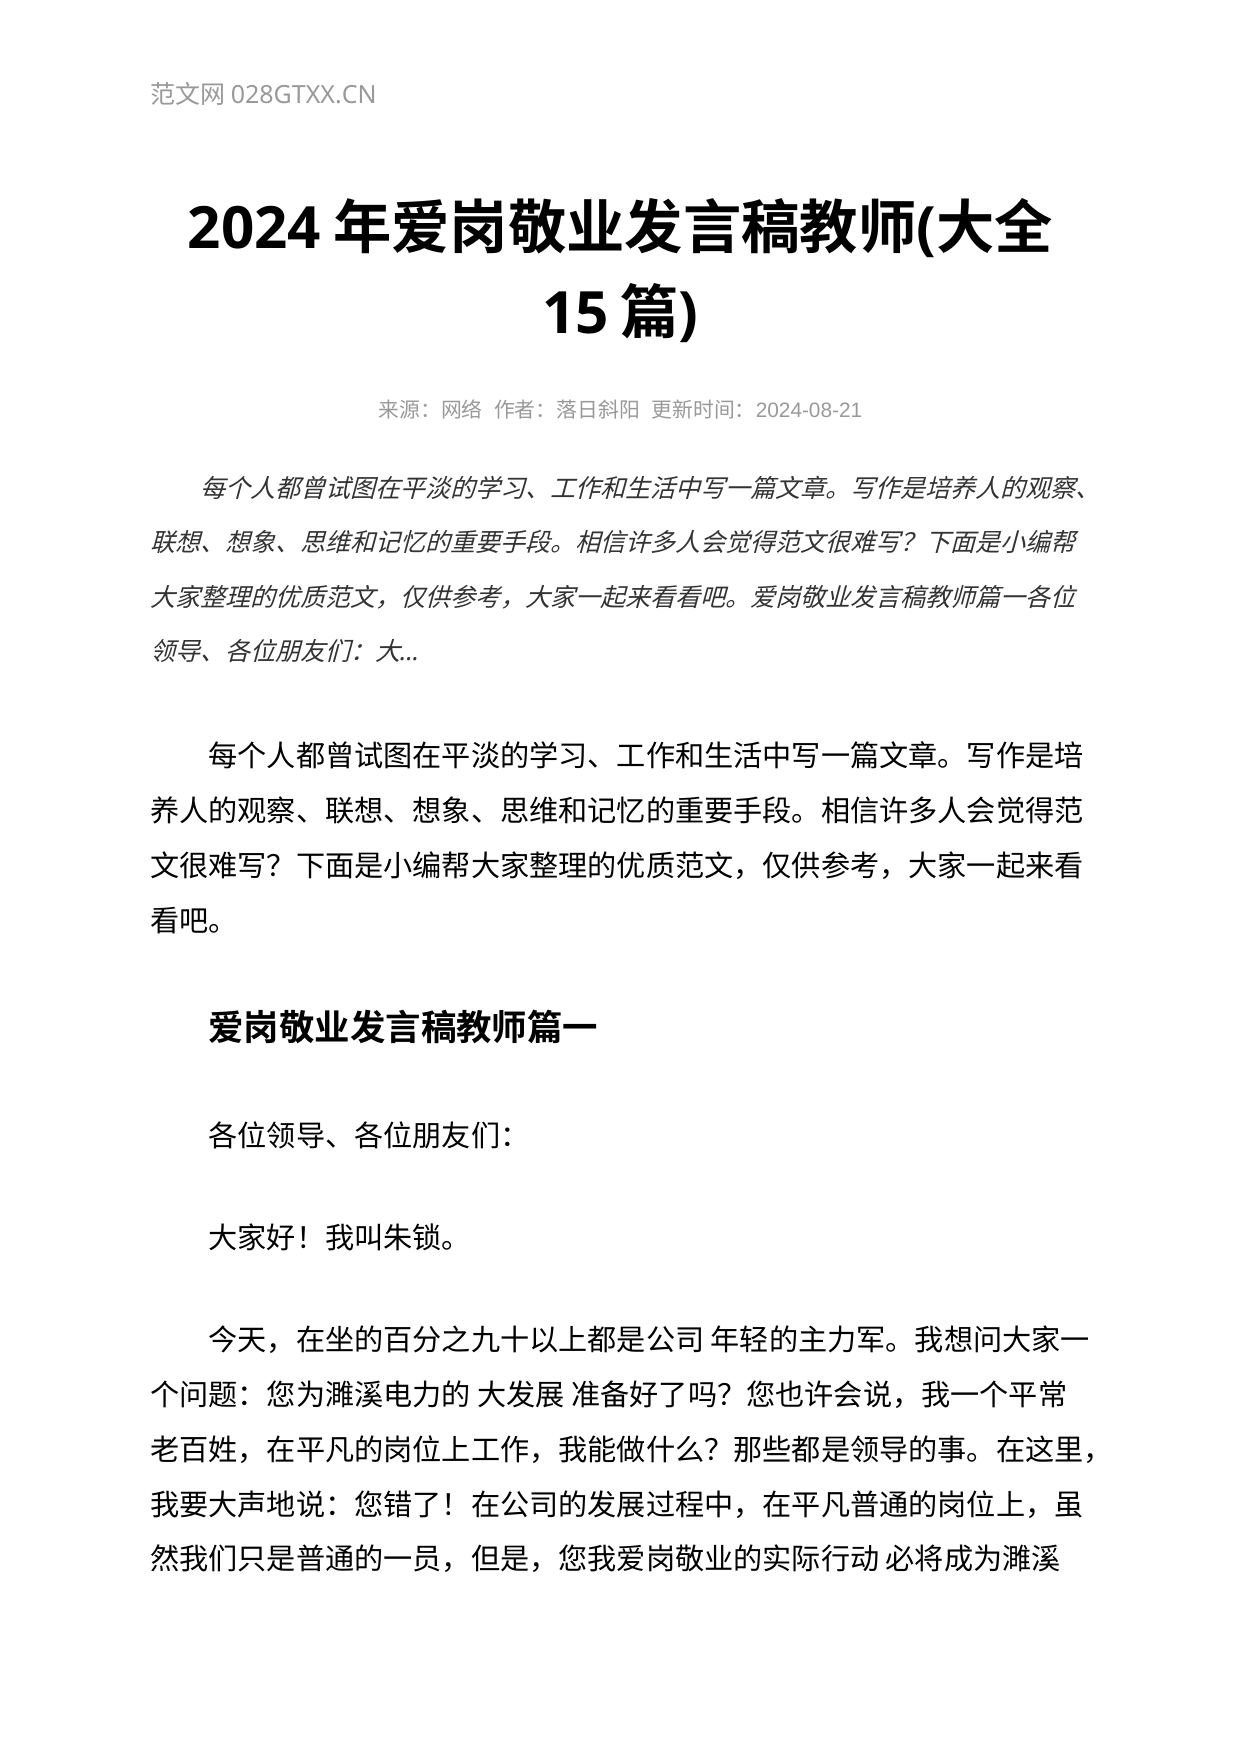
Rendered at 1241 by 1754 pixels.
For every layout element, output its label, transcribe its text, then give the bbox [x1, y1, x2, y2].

text 大家好！我叫朱锁。 [150, 1214, 1090, 1257]
text 每个人都曾试图在平淡的学习、工作和生活中写一篇文章。写作是培养人的观察、联想、想象、思维和记忆的重要手段。相信许多人会觉得范文很难写？下面是小编帮大家整理的优质范文，仅供参考，大家一起来看看吧。 [150, 733, 1090, 940]
text 爱岗敬业发言稿教师篇一 [150, 999, 1090, 1051]
subtitle 2024年爱岗敬业发言稿教师(大全15篇) [150, 181, 1090, 351]
text 每个人都曾试图在平淡的学习、工作和生活中写一篇文章。写作是培养人的观察、联想、想象、思维和记忆的重要手段。相信许多人会觉得范文很难写？下面是小编帮大家整理的优质范文，仅供参考，大家一起来看看吧。爱岗敬业发言稿教师篇一各位领导、各位朋友们：大... [150, 468, 1090, 668]
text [150, 1316, 1090, 1578]
text 来源：网络 作者：落日斜阳 更新时间：2024-08-21 [150, 398, 1090, 422]
text 各位领导、各位朋友们： [150, 1113, 1090, 1155]
